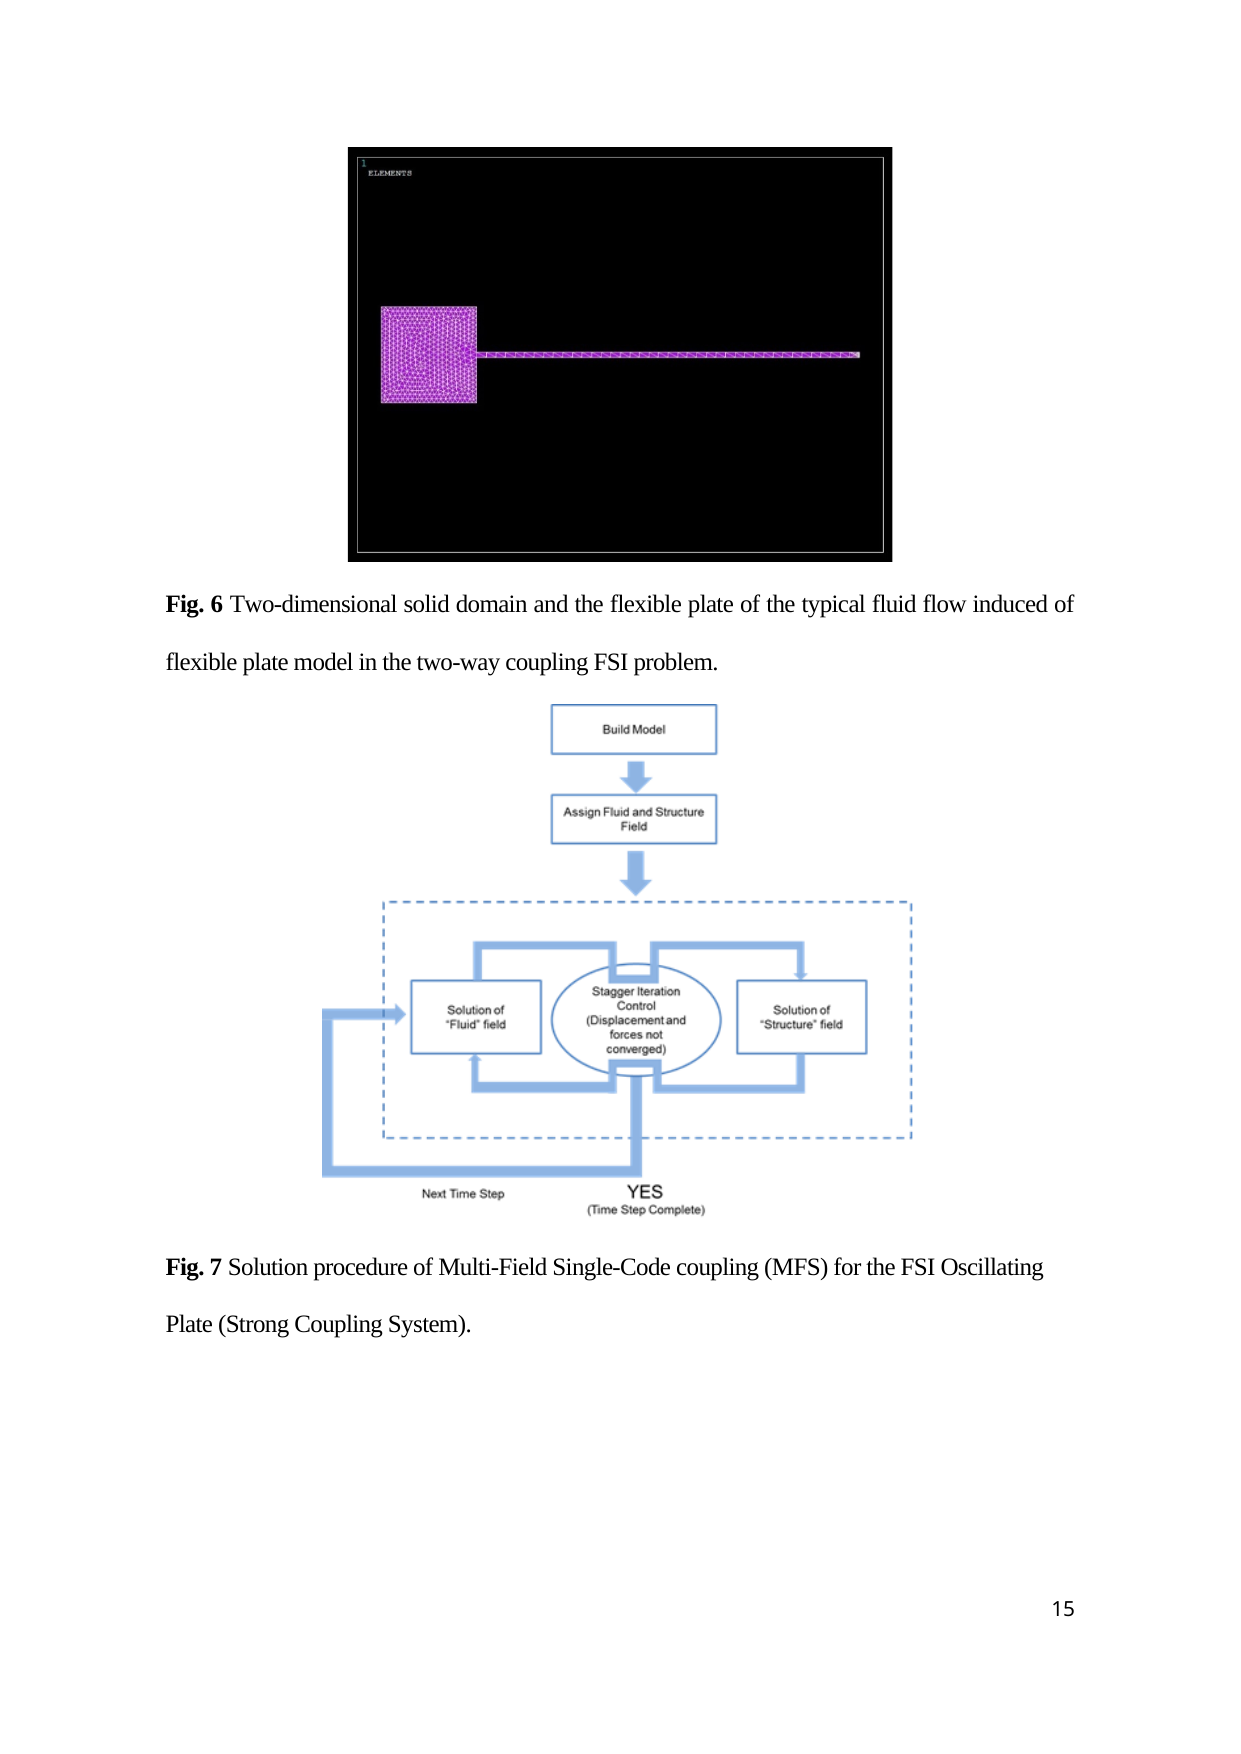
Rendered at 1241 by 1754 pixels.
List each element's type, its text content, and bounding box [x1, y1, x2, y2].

text Fig. 6 Two-dimensional solid domain and the flexible plate of the typical fluid flow induced of flexible plate model in the two-way coupling FSI problem. [165, 589, 1075, 676]
text Fig. 7 Solution procedure of Multi-Field Single-Code coupling (MFS) for the FSI Oscillating Plate (Strong Coupling System). [165, 1252, 1075, 1338]
picture [322, 704, 919, 1224]
picture [347, 147, 893, 562]
